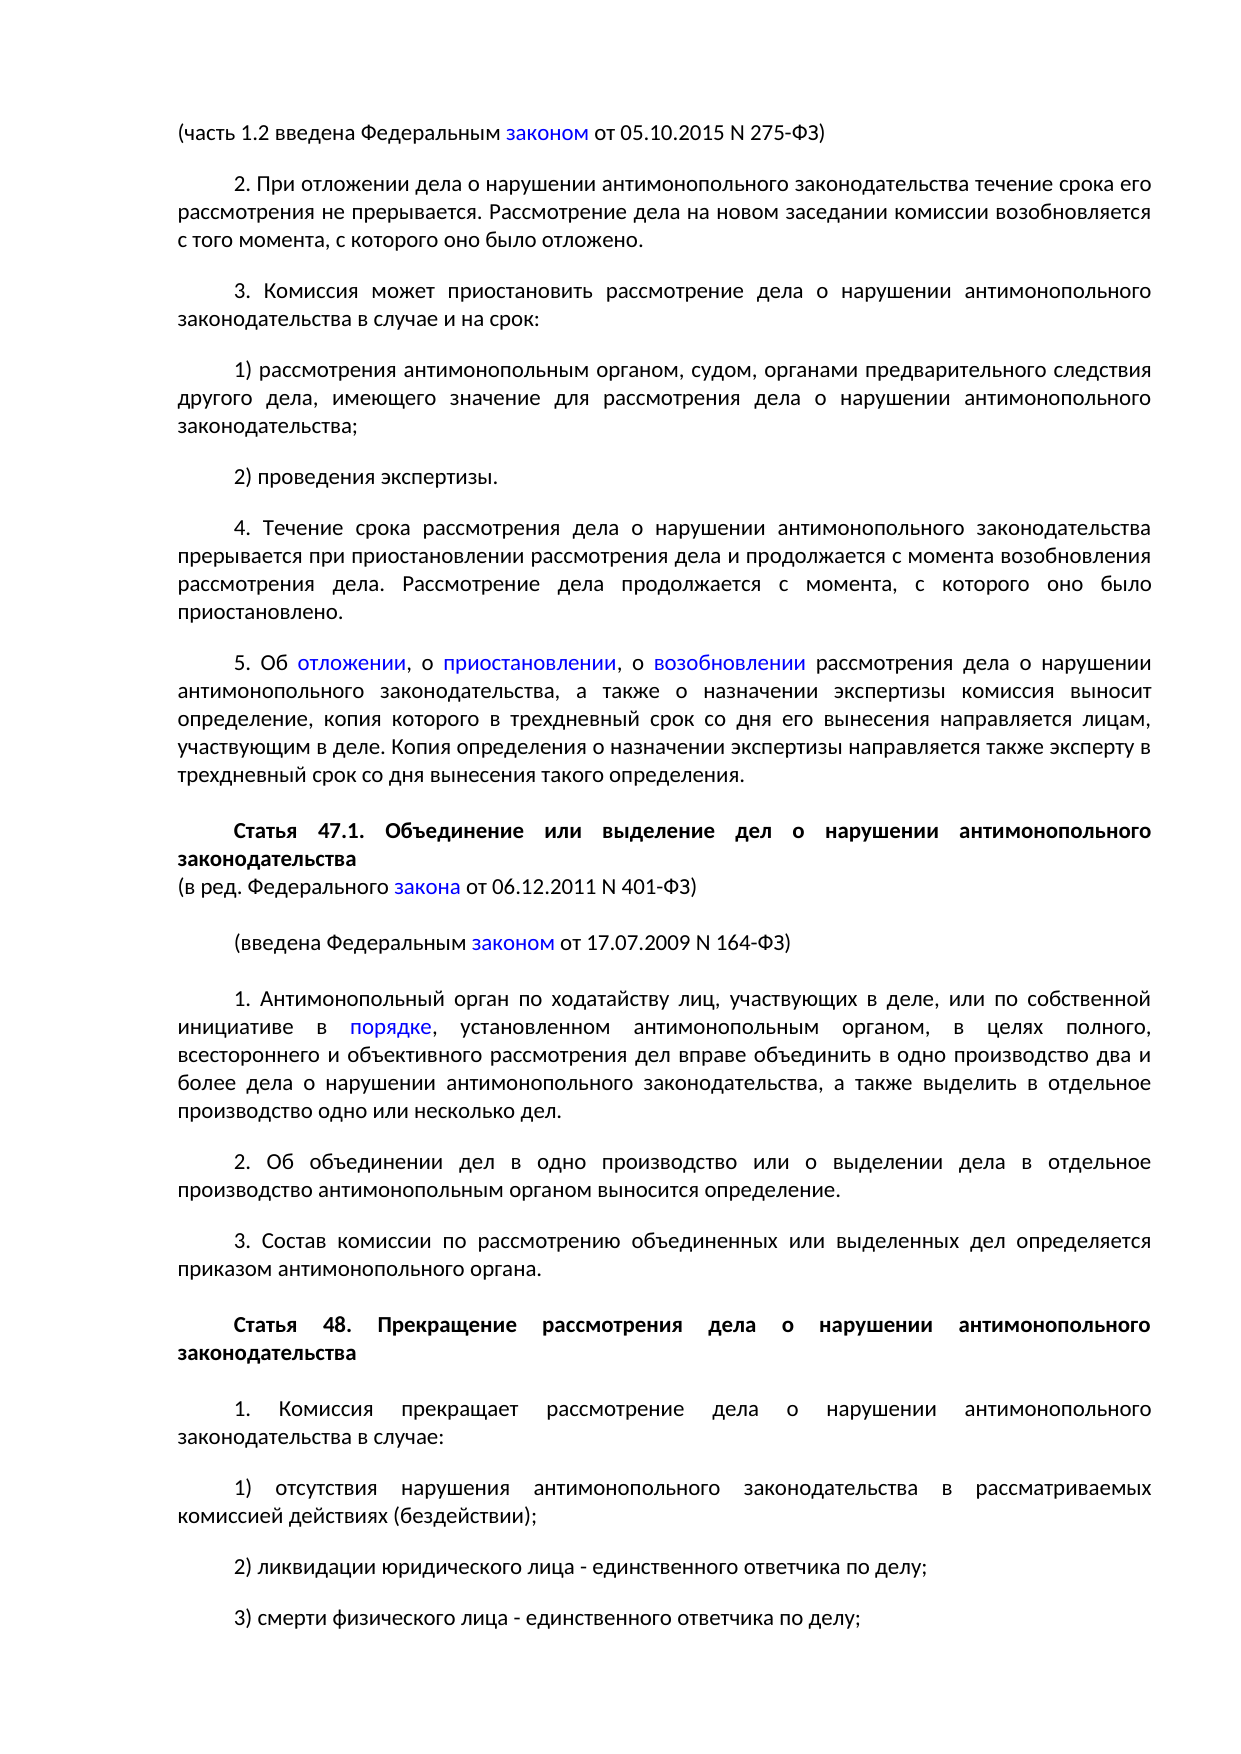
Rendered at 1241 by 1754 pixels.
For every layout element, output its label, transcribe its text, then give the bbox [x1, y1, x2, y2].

text 2) проведения экспертизы. [177, 462, 1152, 490]
text 5. Об отложении, о приостановлении, о возобновлении рассмотрения дела о нарушении антимонопольного законодательства, а также о назначении экспертизы комиссия выносит определение, копия которого в трехдневный срок со дня его вынесения направляется лицам, участвующим в деле. Копия определения о назначении экспертизы направляется также эксперту в трехдневный срок со дня вынесения такого определения. [177, 648, 1152, 788]
text 4. Течение срока рассмотрения дела о нарушении антимонопольного законодательства прерывается при приостановлении рассмотрения дела и продолжается с момента возобновления рассмотрения дела. Рассмотрение дела продолжается с момента, с которого оно было приостановлено. [177, 513, 1152, 625]
text 3. Комиссия может приостановить рассмотрение дела о нарушении антимонопольного законодательства в случае и на срок: [177, 276, 1152, 332]
text 2. Об объединении дел в одно производство или о выделении дела в отдельное производство антимонопольным органом выносится определение. [177, 1147, 1152, 1203]
text (в ред. Федерального закона от 06.12.2011 N 401-ФЗ) [177, 872, 1152, 900]
title Статья 47.1. Объединение или выделение дел о нарушении антимонопольного законодательства [177, 816, 1152, 872]
text 1) отсутствия нарушения антимонопольного законодательства в рассматриваемых комиссией действиях (бездействии); [177, 1473, 1152, 1529]
text (введена Федеральным законом от 17.07.2009 N 164-ФЗ) [177, 928, 1152, 956]
text 1) рассмотрения антимонопольным органом, судом, органами предварительного следствия другого дела, имеющего значение для рассмотрения дела о нарушении антимонопольного законодательства; [177, 355, 1152, 439]
text 3. Состав комиссии по рассмотрению объединенных или выделенных дел определяется приказом антимонопольного органа. [177, 1226, 1152, 1282]
title Статья 48. Прекращение рассмотрения дела о нарушении антимонопольного законодательства [177, 1310, 1152, 1366]
text 1. Антимонопольный орган по ходатайству лиц, участвующих в деле, или по собственной инициативе в порядке, установленном антимонопольным органом, в целях полного, всестороннего и объективного рассмотрения дел вправе объединить в одно производство два и более дела о нарушении антимонопольного законодательства, а также выделить в отдельное производство одно или несколько дел. [177, 984, 1152, 1124]
text 1. Комиссия прекращает рассмотрение дела о нарушении антимонопольного законодательства в случае: [177, 1394, 1152, 1450]
text 3) смерти физического лица - единственного ответчика по делу; [177, 1603, 1152, 1631]
text 2) ликвидации юридического лица - единственного ответчика по делу; [177, 1552, 1152, 1580]
text 2. При отложении дела о нарушении антимонопольного законодательства течение срока его рассмотрения не прерывается. Рассмотрение дела на новом заседании комиссии возобновляется с того момента, с которого оно было отложено. [177, 169, 1152, 253]
text (часть 1.2 введена Федеральным законом от 05.10.2015 N 275-ФЗ) [177, 118, 1152, 146]
